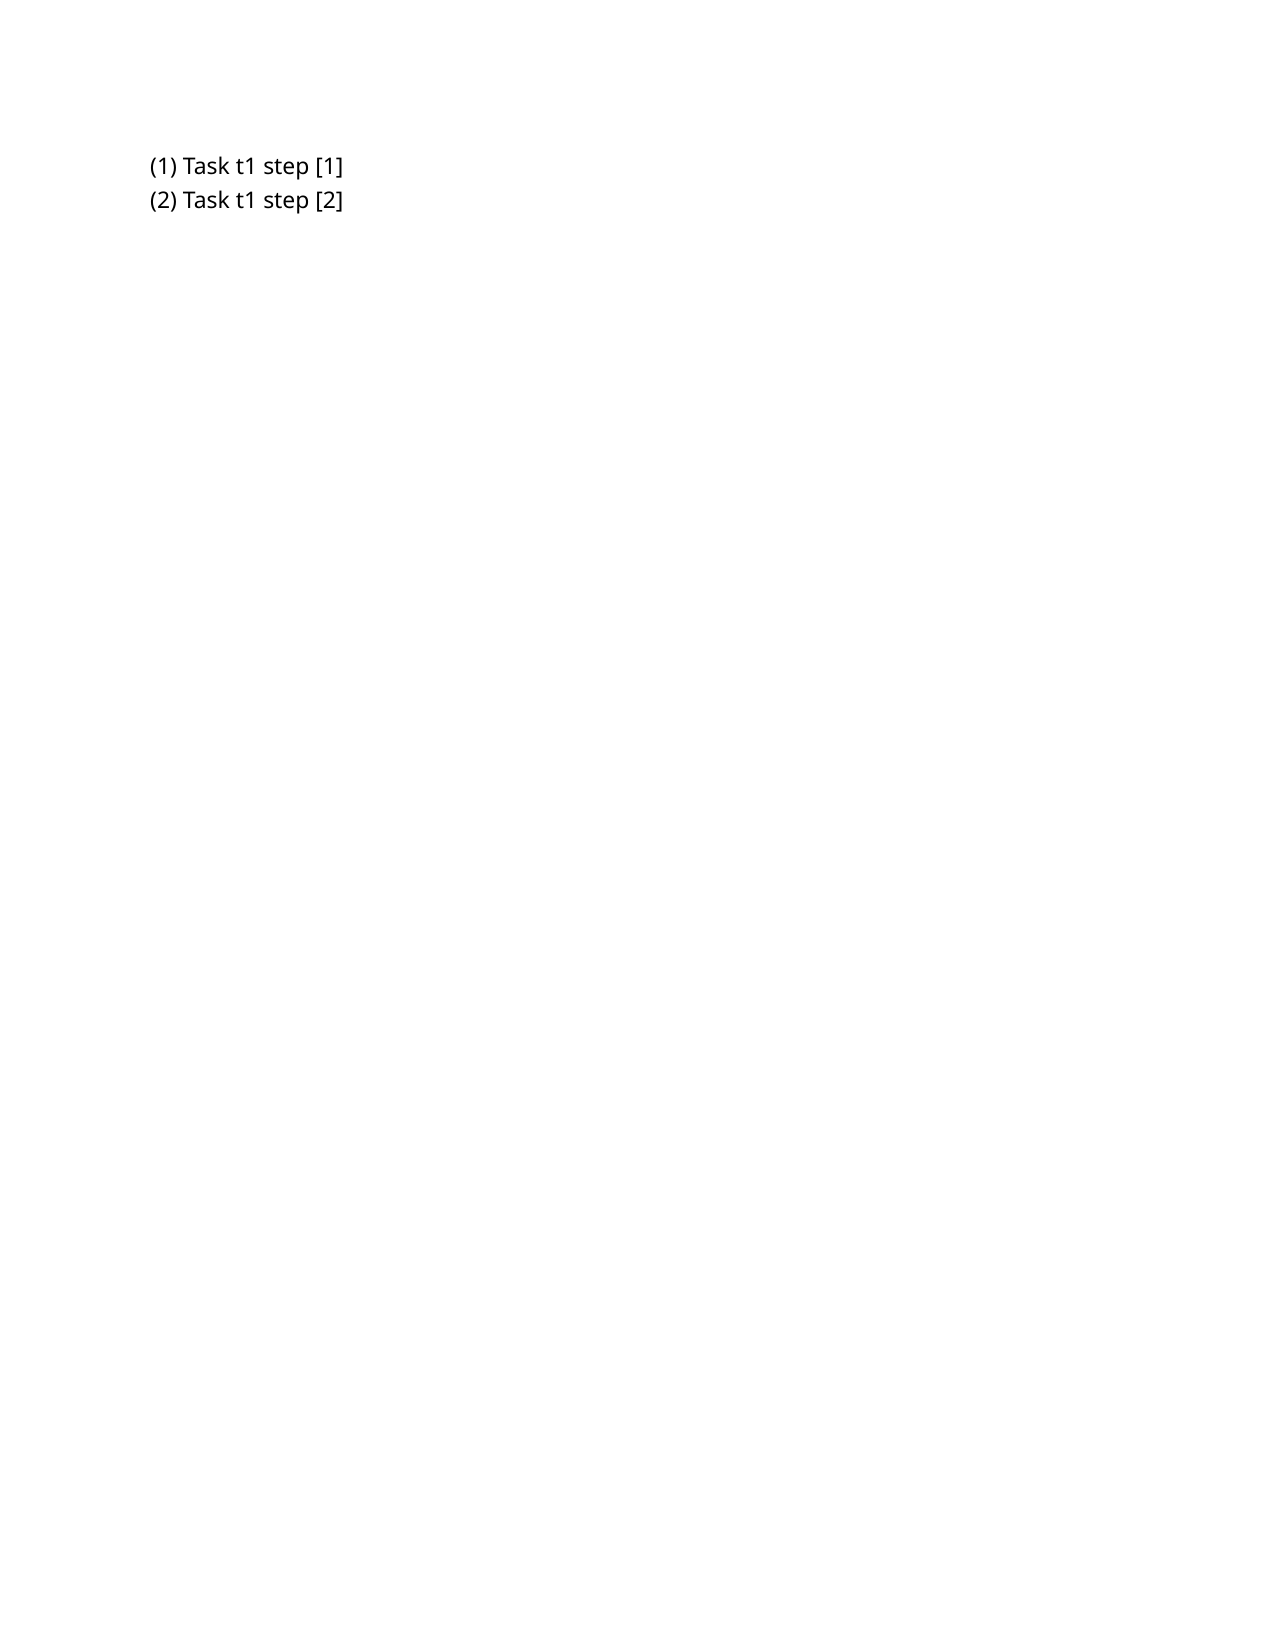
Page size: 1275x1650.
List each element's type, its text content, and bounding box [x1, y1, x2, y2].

text (1) Task t1 step [1] (2) Task t1 step [2] [150, 150, 1125, 215]
